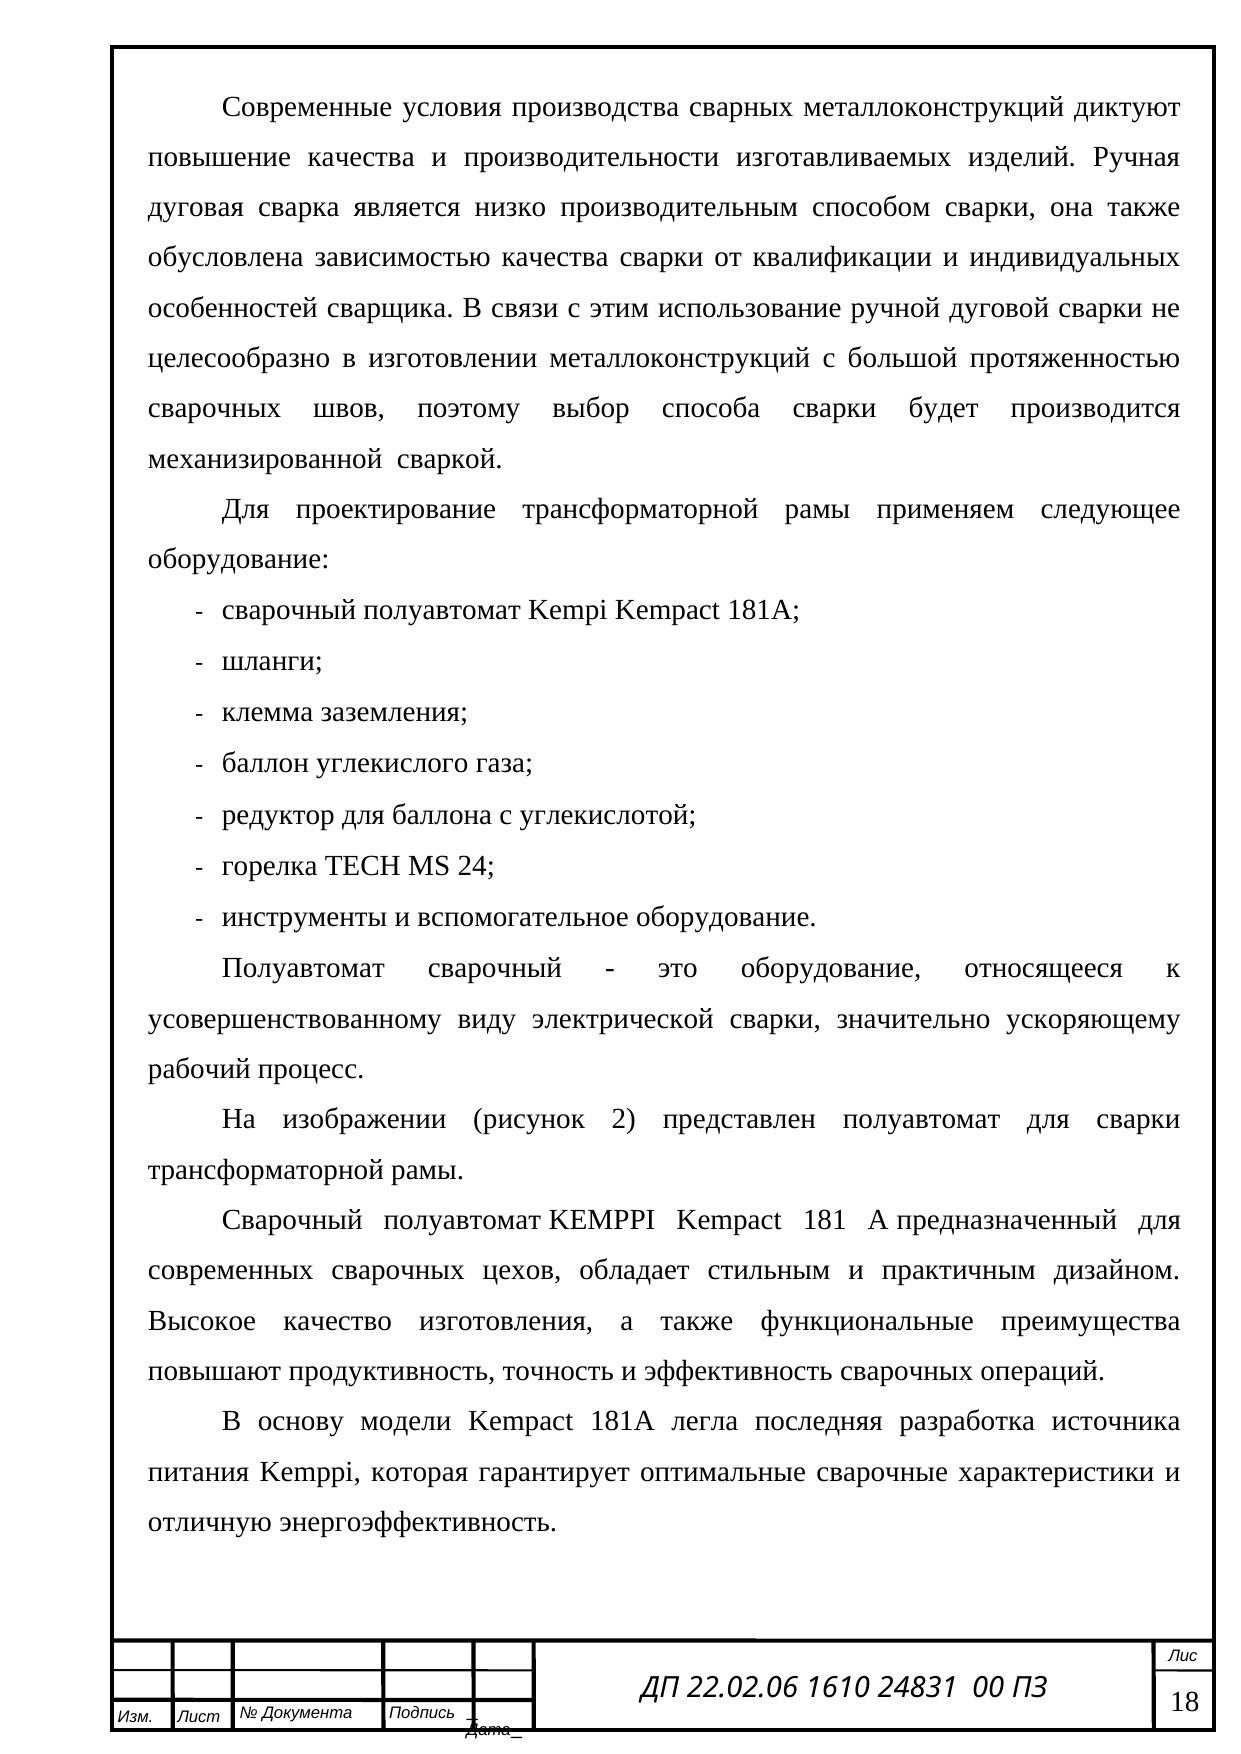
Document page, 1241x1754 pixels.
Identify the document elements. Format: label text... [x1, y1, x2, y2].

list сварочный полуавтомат Kempi Kempact 181A; [192, 592, 1181, 626]
list клемма заземления; [192, 694, 1181, 728]
list баллон углекислого газа; [192, 746, 1181, 780]
text В основу модели Kempact 181A легла последняя разработка источника питания Kemppi, которая гарантирует оптимальные сварочные характеристики и отличную энергоэффективность. [148, 1403, 1181, 1537]
text Современные условия производства сварных металлоконструкций диктуют повышение качества и производительности изготавливаемых изделий. Ручная дуговая сварка является низко производительным способом сварки, она также обусловлена зависимостью качества сварки от квалификации и индивидуальных особенностей сварщика. В связи с этим использование ручной дуговой сварки не целесообразно в изготовлении металлоконструкций с большой протяженностью сварочных швов, поэтому выбор способа сварки будет производится механизированной сваркой. [148, 89, 1181, 474]
list инструменты и вспомогательное оборудование. [192, 899, 1181, 933]
subtitle На изображении (рисунок 2) представлен полуавтомат для сварки трансформаторной рамы. [148, 1101, 1181, 1185]
subtitle Полуавтомат сварочный - это оборудование, относящееся к усовершенствованному виду электрической сварки, значительно ускоряющему рабочий процесс. [148, 951, 1181, 1085]
subtitle Сварочный полуавтомат KEMPPI Kempact 181 A предназначенный для современных сварочных цехов, обладает стильным и практичным дизайном. Высокое качество изготовления, а также функциональные преимущества повышают продуктивность, точность и эффективность сварочных операций. [148, 1202, 1181, 1387]
list горелка TECH MS 24; [192, 848, 1181, 882]
list шланги; [192, 643, 1181, 677]
list Для проектирование трансформаторной рамы применяем следующее оборудование: [148, 491, 1181, 575]
list редуктор для баллона с углекислотой; [192, 797, 1181, 831]
